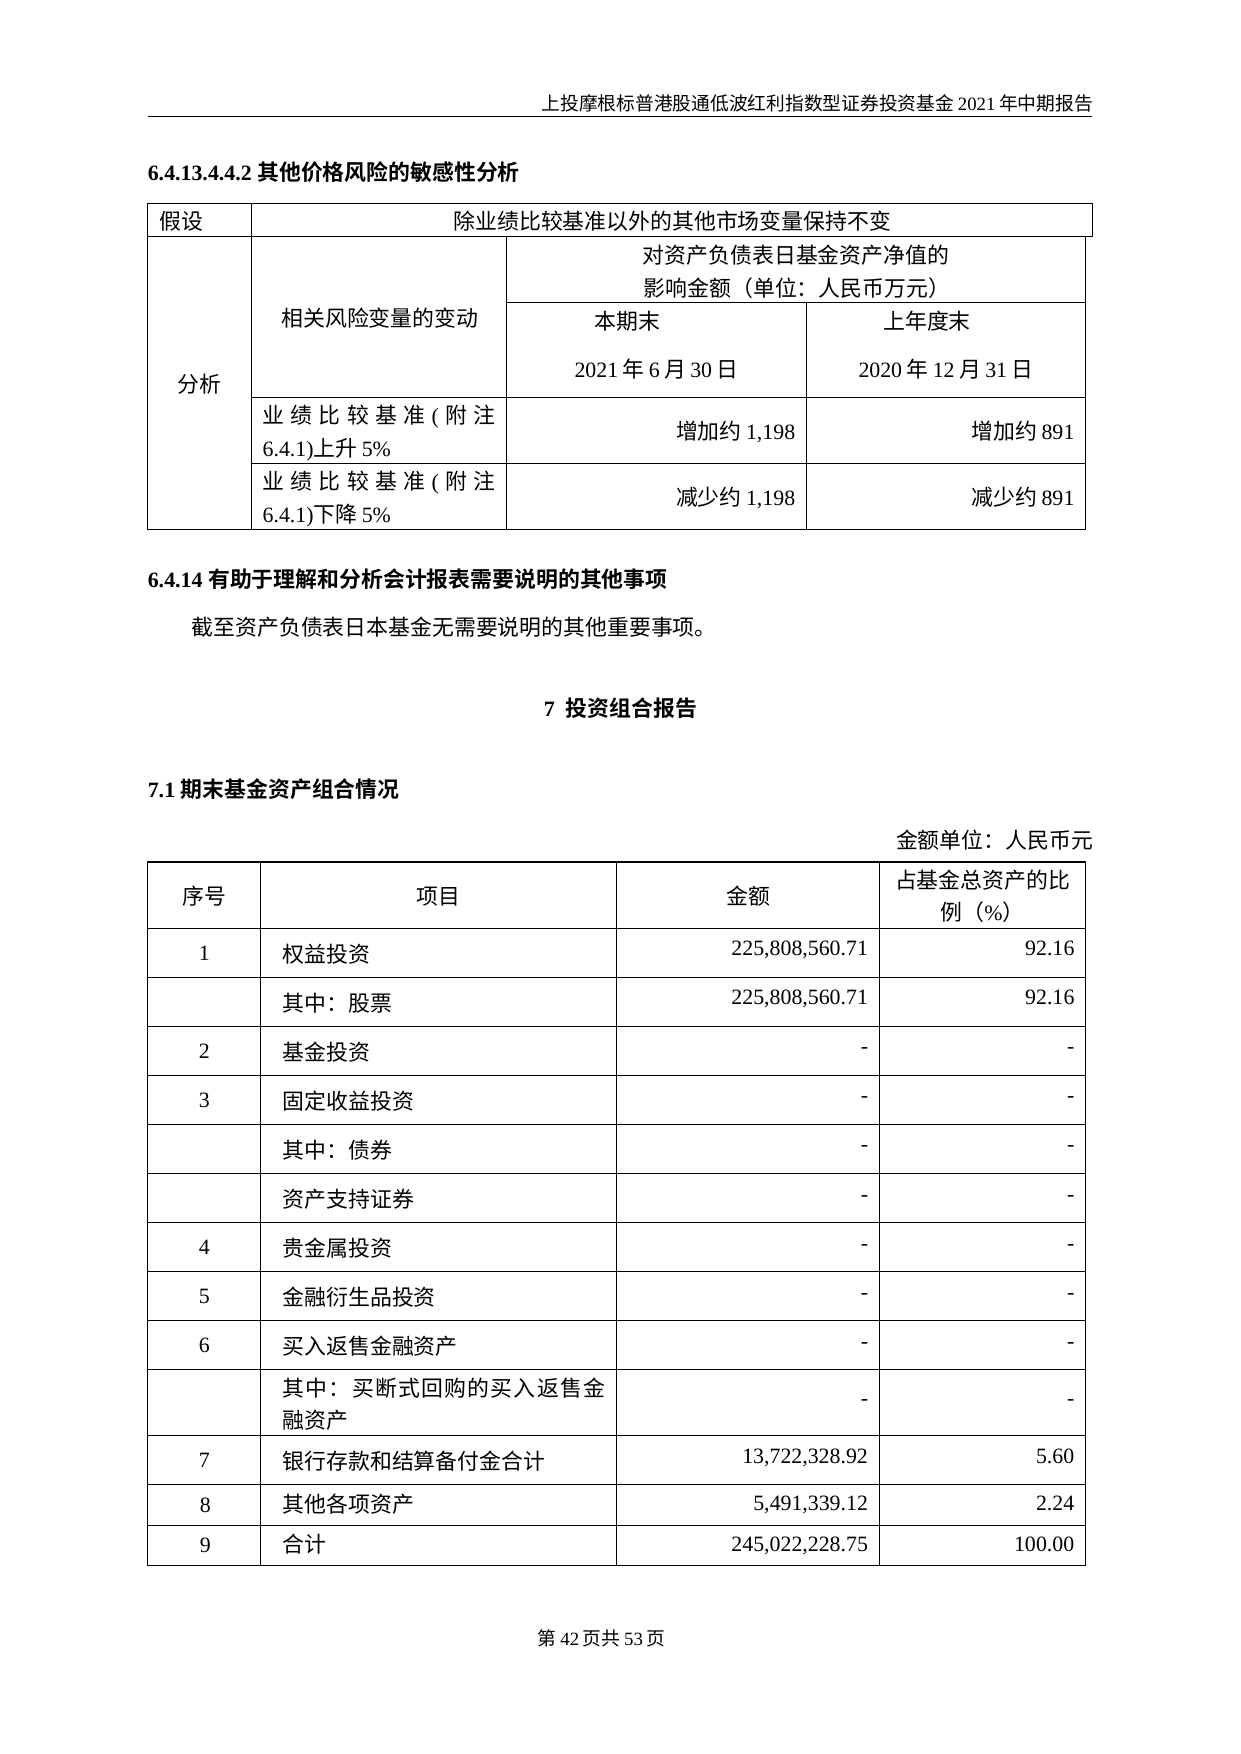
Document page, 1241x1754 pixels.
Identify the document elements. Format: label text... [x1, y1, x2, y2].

table_cell 92.16 [880, 978, 1085, 1026]
table_cell 2.24 [880, 1485, 1085, 1524]
table_cell 其他各项资产 [261, 1485, 616, 1524]
table_cell 其中：股票 [261, 978, 616, 1026]
table_cell 上年度末 2020年12月31日 [807, 303, 1085, 397]
table_cell 6 [148, 1321, 260, 1369]
table_cell 减少约1,198 [507, 464, 806, 529]
table_cell [148, 1125, 260, 1173]
text 金额单位：人民币元 [149, 823, 1092, 855]
table_cell 本期末 2021年6月30日 [507, 303, 806, 397]
table_cell 减少约891 [807, 464, 1085, 529]
table_cell 9 [148, 1526, 260, 1565]
table_header 金额 [617, 863, 879, 927]
table_header 除业绩比较基准以外的其他市场变量保持不变 [252, 204, 1092, 236]
table_header 序号 [148, 863, 260, 927]
table_cell 225,808,560.71 [617, 929, 879, 977]
table_cell 基金投资 [261, 1027, 616, 1075]
subtitle 7.1 期末基金资产组合情况 [148, 771, 1092, 804]
table_cell 5.60 [880, 1436, 1085, 1484]
table_cell 245,022,228.75 [617, 1526, 879, 1565]
table_cell 7 [148, 1436, 260, 1484]
table_cell 合计 [261, 1526, 616, 1565]
table_cell 5,491,339.12 [617, 1485, 879, 1524]
table_cell 100.00 [880, 1526, 1085, 1565]
text 6.4.13.4.4.2 其他价格风险的敏感性分析 [148, 154, 1092, 187]
table_cell 增加约891 [807, 398, 1085, 463]
table_cell - [880, 1370, 1085, 1435]
table_cell 其中：债券 [261, 1125, 616, 1173]
table_header 占基金总资产的比例（%） [880, 863, 1085, 927]
table_cell - [880, 1125, 1085, 1173]
table_cell - [880, 1076, 1085, 1124]
table_cell - [617, 1223, 879, 1271]
table_cell 4 [148, 1223, 260, 1271]
table_cell - [880, 1027, 1085, 1075]
subtitle 7 投资组合报告 [148, 691, 1092, 723]
table_cell 固定收益投资 [261, 1076, 616, 1124]
table_cell 金融衍生品投资 [261, 1272, 616, 1320]
table_cell 5 [148, 1272, 260, 1320]
table_cell 1 [148, 929, 260, 977]
table_cell 权益投资 [261, 929, 616, 977]
table_cell 贵金属投资 [261, 1223, 616, 1271]
table_cell - [880, 1174, 1085, 1222]
table_cell 其中：买断式回购的买入返售金融资产 [261, 1370, 616, 1435]
table_cell - [880, 1321, 1085, 1369]
table_cell - [617, 1370, 879, 1435]
table_cell - [617, 1027, 879, 1075]
table_cell - [617, 1174, 879, 1222]
table_cell 增加约1,198 [507, 398, 806, 463]
table_cell 92.16 [880, 929, 1085, 977]
table_cell 8 [148, 1485, 260, 1524]
table_header 假设 [148, 204, 251, 236]
table_cell 分析 [148, 237, 251, 529]
table_cell 对资产负债表日基金资产净值的 影响金额（单位：人民币万元） [507, 237, 1085, 302]
table_cell 银行存款和结算备付金合计 [261, 1436, 616, 1484]
table_header 项目 [261, 863, 616, 927]
table_cell - [617, 1321, 879, 1369]
table_cell 2 [148, 1027, 260, 1075]
table_cell 业绩比较基准(附注6.4.1)上升5% [252, 398, 506, 463]
table_cell 225,808,560.71 [617, 978, 879, 1026]
table_cell 买入返售金融资产 [261, 1321, 616, 1369]
text 6.4.14 有助于理解和分析会计报表需要说明的其他事项 [148, 562, 1092, 594]
table_cell 3 [148, 1076, 260, 1124]
table_cell [148, 1174, 260, 1222]
table_cell - [617, 1076, 879, 1124]
table_cell 业绩比较基准(附注6.4.1)下降5% [252, 464, 506, 529]
table_cell [148, 978, 260, 1026]
table_cell - [617, 1125, 879, 1173]
table_cell [148, 1370, 260, 1435]
table_cell 相关风险变量的变动 [252, 237, 506, 397]
text 截至资产负债表日本基金无需要说明的其他重要事项。 [148, 610, 1092, 642]
table_cell - [880, 1272, 1085, 1320]
table_cell 13,722,328.92 [617, 1436, 879, 1484]
table_cell 资产支持证券 [261, 1174, 616, 1222]
table_cell - [617, 1272, 879, 1320]
table_cell - [880, 1223, 1085, 1271]
